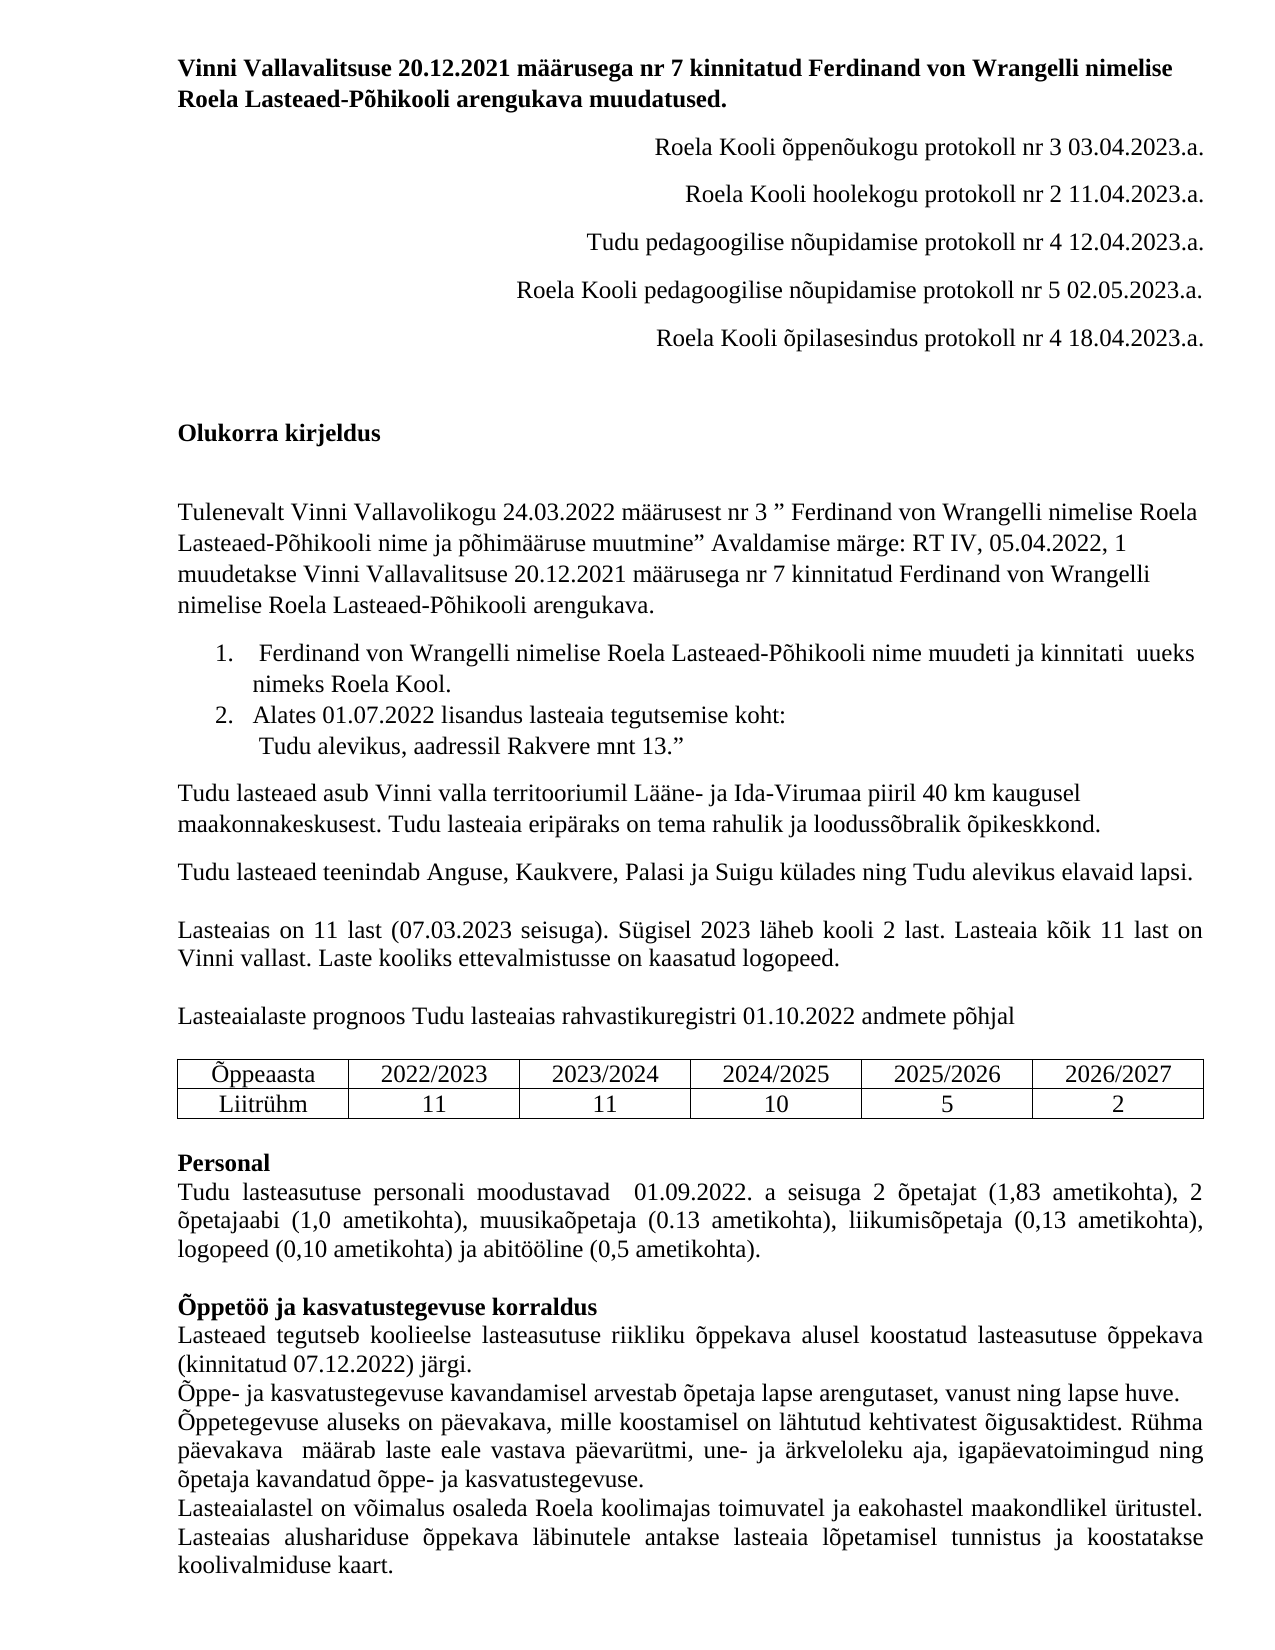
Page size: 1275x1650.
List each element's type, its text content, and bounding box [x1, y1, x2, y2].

table_cell 11 [520, 1089, 690, 1118]
text Lasteaialastel on võimalus osaleda Roela koolimajas toimuvatel ja eakohastel maakondlikel üritustel. Lasteaias alushariduse õppekava läbinutele antakse lasteaia lõpetamisel tunnistus ja koostatakse koolivalmiduse kaart. [177, 1493, 1204, 1579]
table_header 2025/2026 [862, 1060, 1032, 1088]
table_header 2022/2023 [349, 1060, 519, 1088]
text Lasteaias on 11 last (07.03.2023 seisuga). Sügisel 2023 läheb kooli 2 last. Lasteaia kõik 11 last on Vinni vallast. Laste kooliks ettevalmistusse on kaasatud logopeed. [177, 915, 1204, 972]
text Roela Kooli õppenõukogu protokoll nr 3 03.04.2023.a. [177, 132, 1204, 161]
table_cell Liitrühm [178, 1089, 348, 1118]
text Õppetöö ja kasvatustegevuse korraldus [177, 1292, 1204, 1320]
list Tudu alevikus, aadressil Rakvere mnt 13.” [252, 731, 1204, 759]
text Lasteaialaste prognoos Tudu lasteaias rahvastikuregistri 01.10.2022 andmete põhjal [177, 1001, 1204, 1030]
table_header 2026/2027 [1033, 1060, 1203, 1088]
subtitle Tulenevalt Vinni Vallavolikogu 24.03.2022 määrusest nr 3 ” Ferdinand von Wrangelli nimelise Roela Lasteaed-Põhikooli nime ja põhimääruse muutmine” Avaldamise märge: RT IV, 05.04.2022, 1 [177, 497, 1204, 557]
text Õppetegevuse aluseks on päevakava, mille koostamisel on lähtutud kehtivatest õigusaktidest. Rühma päevakava määrab laste eale vastava päevarütmi, une- ja ärkveloleku aja, igapäevatoimingud ning õpetaja kavandatud õppe- ja kasvatustegevuse. [177, 1407, 1204, 1493]
text Õppe- ja kasvatustegevuse kavandamisel arvestab õpetaja lapse arengutaset, vanust ning lapse huve. [177, 1378, 1204, 1407]
text Tudu lasteaed asub Vinni valla territooriumil Lääne- ja Ida-Virumaa piiril 40 km kaugusel maakonnakeskusest. Tudu lasteaia eripäraks on tema rahulik ja loodussõbralik õpikeskkond. [177, 778, 1204, 838]
text Tudu lasteasutuse personali moodustavad 01.09.2022. a seisuga 2 õpetajat (1,83 ametikohta), 2 õpetajaabi (1,0 ametikohta), muusikaõpetaja (0.13 ametikohta), liikumisõpetaja (0,13 ametikohta), logopeed (0,10 ametikohta) ja abitööline (0,5 ametikohta). [177, 1177, 1204, 1263]
text Olukorra kirjeldus [177, 418, 1204, 447]
table_cell 10 [691, 1089, 861, 1118]
list Ferdinand von Wrangelli nimelise Roela Lasteaed-Põhikooli nime muudeti ja kinnitati uueks nimeks Roela Kool. [215, 638, 1204, 697]
table_cell 11 [349, 1089, 519, 1118]
list Alates 01.07.2022 lisandus lasteaia tegutsemise koht: [215, 700, 1204, 728]
table_header Õppeaasta [178, 1060, 348, 1088]
text Roela Kooli hoolekogu protokoll nr 2 11.04.2023.a. [177, 179, 1204, 208]
text muudetakse Vinni Vallavalitsuse 20.12.2021 määrusega nr 7 kinnitatud Ferdinand von Wrangelli nimelise Roela Lasteaed-Põhikooli arengukava. [177, 559, 1204, 619]
table_cell 2 [1033, 1089, 1203, 1118]
table_header 2024/2025 [691, 1060, 861, 1088]
text Lasteaed tegutseb koolieelse lasteasutuse riikliku õppekava alusel koostatud lasteasutuse õppekava (kinnitatud 07.12.2022) järgi. [177, 1320, 1204, 1378]
table_cell 5 [862, 1089, 1032, 1118]
text Personal [177, 1148, 1204, 1177]
text Vinni Vallavalitsuse 20.12.2021 määrusega nr 7 kinnitatud Ferdinand von Wrangelli nimelise Roela Lasteaed-Põhikooli arengukava muudatused. [177, 53, 1204, 113]
text Roela Kooli õpilasesindus protokoll nr 4 18.04.2023.a. [177, 323, 1204, 351]
text Tudu pedagoogilise nõupidamise protokoll nr 4 12.04.2023.a. [177, 227, 1204, 256]
text Tudu lasteaed teenindab Anguse, Kaukvere, Palasi ja Suigu külades ning Tudu alevikus elavaid lapsi. [177, 857, 1204, 886]
table_header 2023/2024 [520, 1060, 690, 1088]
text Roela Kooli pedagoogilise nõupidamise protokoll nr 5 02.05.2023.a. [177, 275, 1204, 304]
